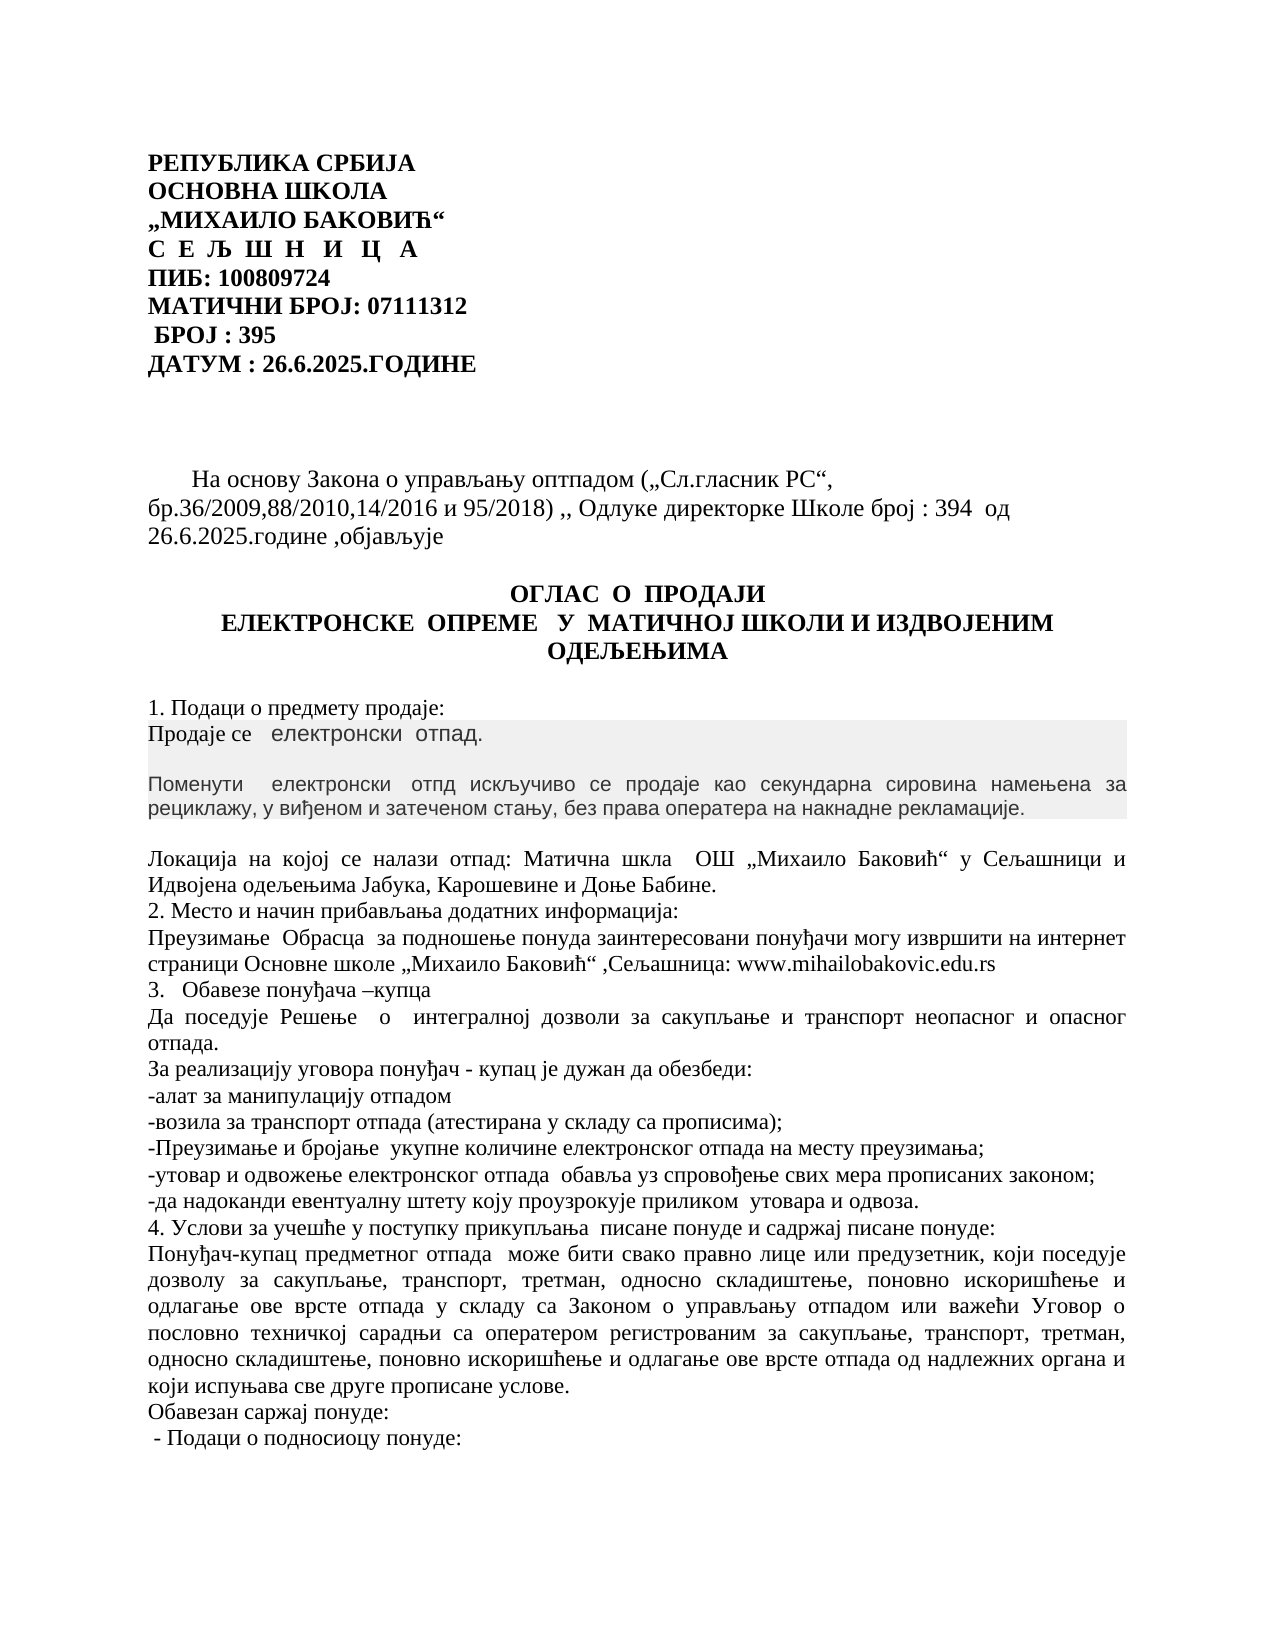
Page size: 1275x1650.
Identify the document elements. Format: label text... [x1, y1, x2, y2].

text 1. Подаци о предмету продаје: [148, 694, 1127, 720]
text - Подаци о подносиоцу понуде: [148, 1424, 1127, 1451]
text -алат за манипулацију отпадом [148, 1082, 1127, 1108]
text С Е Љ Ш Н И Ц А [148, 234, 1127, 263]
text На основу Закона о управљању оптпадом („Сл.гласник РС“, бр.36/2009,88/2010,14/2016 и 95/2018) ,, Одлуке директорке Школе број : 394 од 26.6.2025.године ,објављује [148, 464, 1127, 550]
text -Преузимање и бројање укупне количине електронског отпада на месту преузимања; [148, 1134, 1127, 1161]
text -да надоканди евентуалну штету коју проузрокује приликом утовара и одвоза. [148, 1187, 1127, 1213]
text За реализацију уговора понуђач - купац је дужан да обезбеди: [148, 1055, 1127, 1082]
text Поменути електронски отпд искључиво се продаје као секундарна сировина намењена за рециклажу, у виђеном и затеченом стању, без права оператера на накнадне рекламације. [148, 772, 1127, 819]
text Преузимање Обрасца за подношење понуда заинтересовани понуђачи могу извршити на интернет страници Основне школе „Михаило Баковић“ ,Сељашница: www.mihailobakovic.edu.rs [148, 924, 1127, 976]
text ДАТУМ : 26.6.2025.ГОДИНЕ [148, 349, 1127, 378]
text -утовар и одвожење електронског отпада обавља уз спровођење свих мера прописаних законом; [148, 1161, 1127, 1187]
text РЕПУБЛИKА СРБИЈА [148, 148, 1127, 176]
text 2. Место и начин прибављања додатних информација: [148, 897, 1127, 924]
text ОСНОВНА ШKОЛА [148, 176, 1127, 205]
text Локација на којој се налази отпад: Матична шкла ОШ „Михаило Баковић“ у Сељашници и Идвојена одељењима Јабука, Карошевине и Доње Бабине. [148, 844, 1127, 897]
text 3. Обавезе понуђача –купца [148, 976, 1127, 1003]
text Да поседује Решење о интегралној дозволи за сакупљање и транспорт неопасног и опасног отпада. [148, 1003, 1127, 1055]
text Понуђач-купац предметног отпада може бити свако правно лице или предузетник, који поседује дозволу за сакупљање, транспорт, третман, односно складиштење, поновно искоришћење и одлагање ове врсте отпада у складу са Законом о управљању отпадом или важећи Уговор о пословно техничкој сарадњи са оператером регистрованим за сакупљање, транспорт, третман, односно складиштење, поновно искоришћење и одлагање ове врсте отпада од надлежних органа и који испуњава све друге прописане услове. [148, 1240, 1127, 1398]
text ПИБ: 100809724 [148, 263, 1127, 291]
text ОГЛАС О ПРОДАЈИ [148, 579, 1127, 608]
text Обавезан саржај понуде: [148, 1398, 1127, 1424]
text МАТИЧНИ БРОЈ: 07111312 [148, 291, 1127, 320]
text -возила за транспорт отпада (атестирана у складу са прописима); [148, 1108, 1127, 1134]
text ЕЛЕКТРОНСКЕ ОПРЕМЕ У МАТИЧНОЈ ШКОЛИ И ИЗДВОЈЕНИМ ОДЕЉЕЊИМА [148, 608, 1127, 665]
text Продаје се електронски отпад. [148, 720, 1127, 747]
text БРОЈ : 395 [148, 320, 1127, 349]
text „МИХАИЛО БАKОВИЋ“ [148, 205, 1127, 234]
text 4. Услови за учешће у поступку прикупљања писане понуде и садржај писане понуде: [148, 1213, 1127, 1240]
